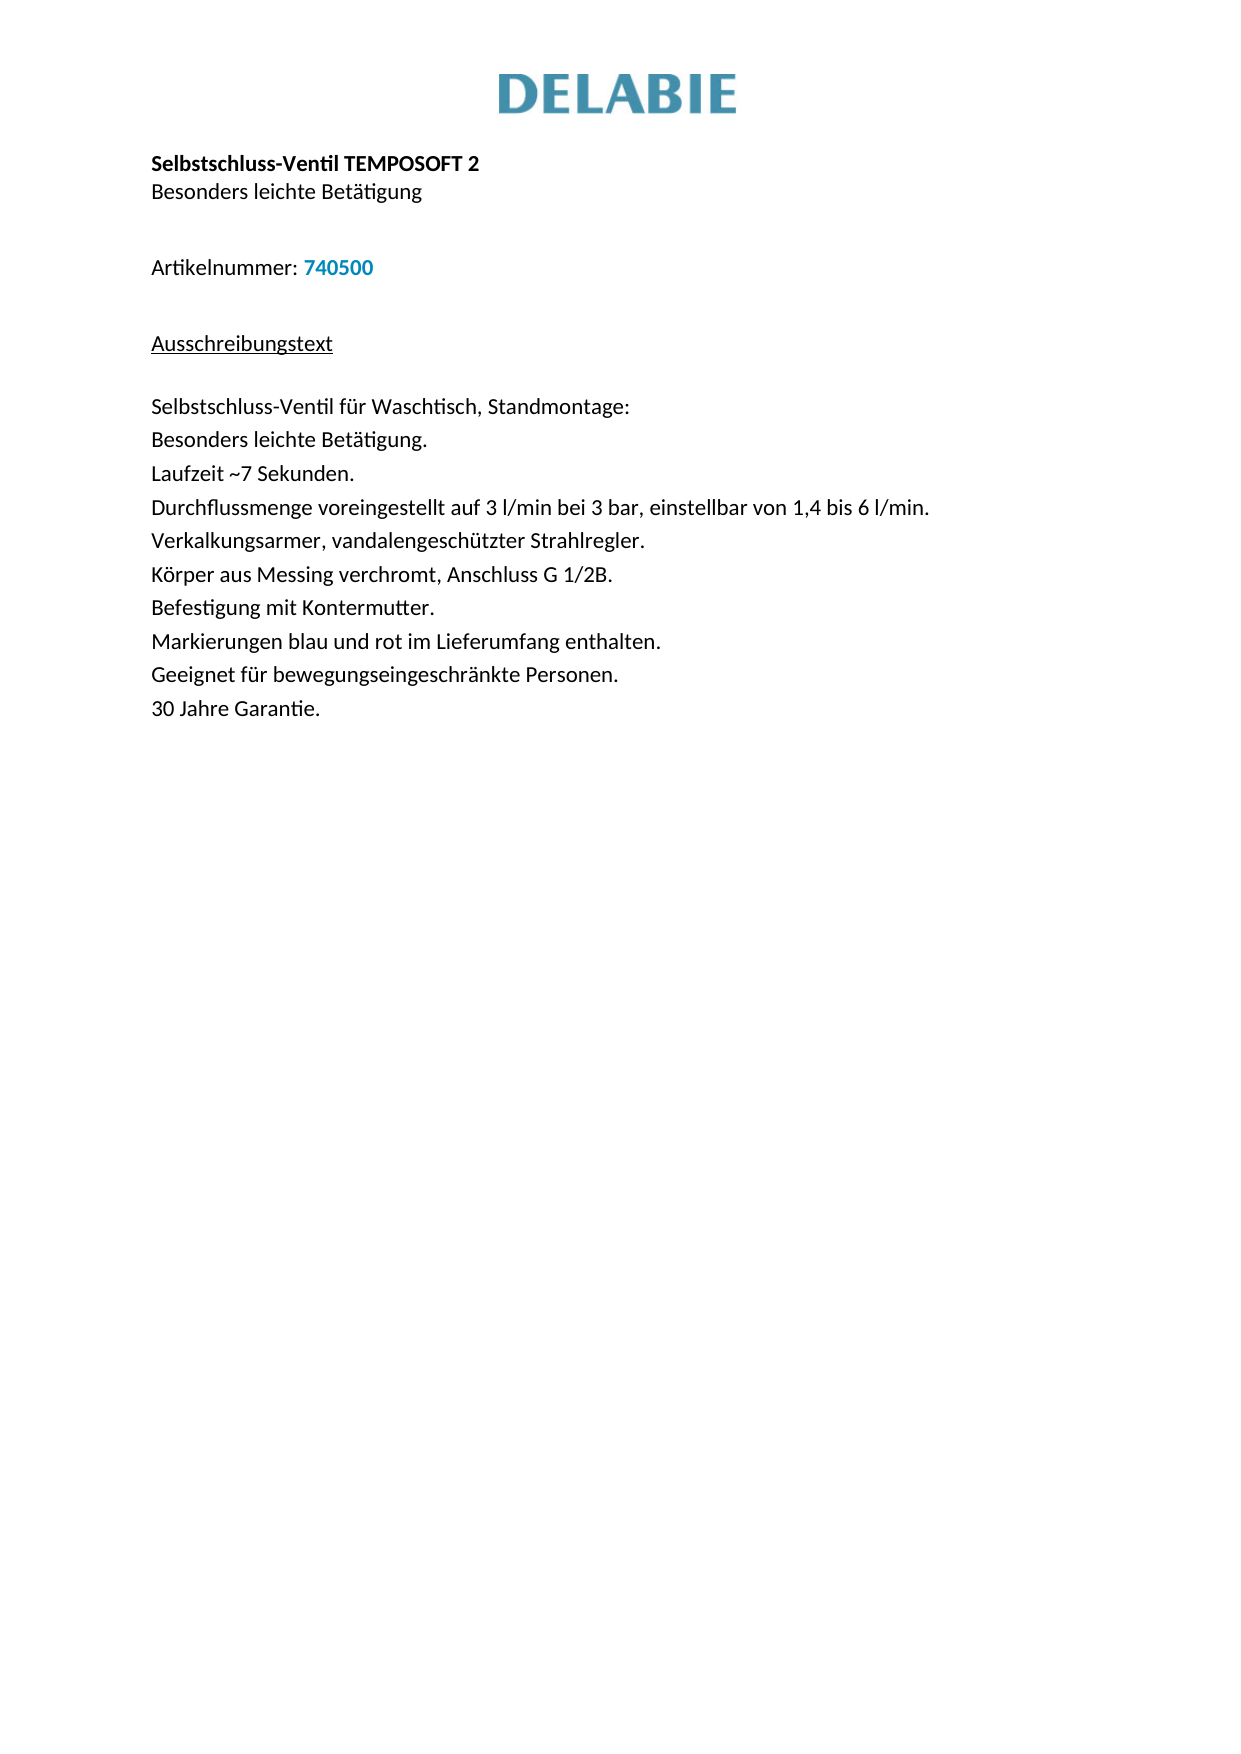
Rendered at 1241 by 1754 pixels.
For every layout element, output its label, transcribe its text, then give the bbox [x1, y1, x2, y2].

text Selbstschluss-Ventil TEMPOSOFT 2 [151, 149, 1084, 177]
text Körper aus Messing verchromt, Anschluss G 1/2B. [151, 560, 1084, 588]
text Ausschreibungstext [151, 329, 1084, 357]
text Laufzeit ~7 Sekunden. [151, 459, 1084, 487]
text 30 Jahre Garantie. [151, 694, 1084, 722]
text Besonders leichte Betätigung. [151, 426, 1084, 453]
text Selbstschluss-Ventil für Waschtisch, Standmontage: [151, 392, 1084, 420]
text Geeignet für bewegungseingeschränkte Personen. [151, 660, 1084, 688]
text Besonders leichte Betätigung [151, 177, 1084, 205]
text Befestigung mit Kontermutter. [151, 593, 1084, 621]
picture [497, 74, 738, 114]
text Markierungen blau und rot im Lieferumfang enthalten. [151, 627, 1084, 655]
text Verkalkungsarmer, vandalengeschützter Strahlregler. [151, 526, 1084, 554]
text Durchflussmenge voreingestellt auf 3 l/min bei 3 bar, einstellbar von 1,4 bis 6 l/min. [151, 493, 1084, 521]
text Artikelnummer: 740500 [151, 253, 1084, 281]
